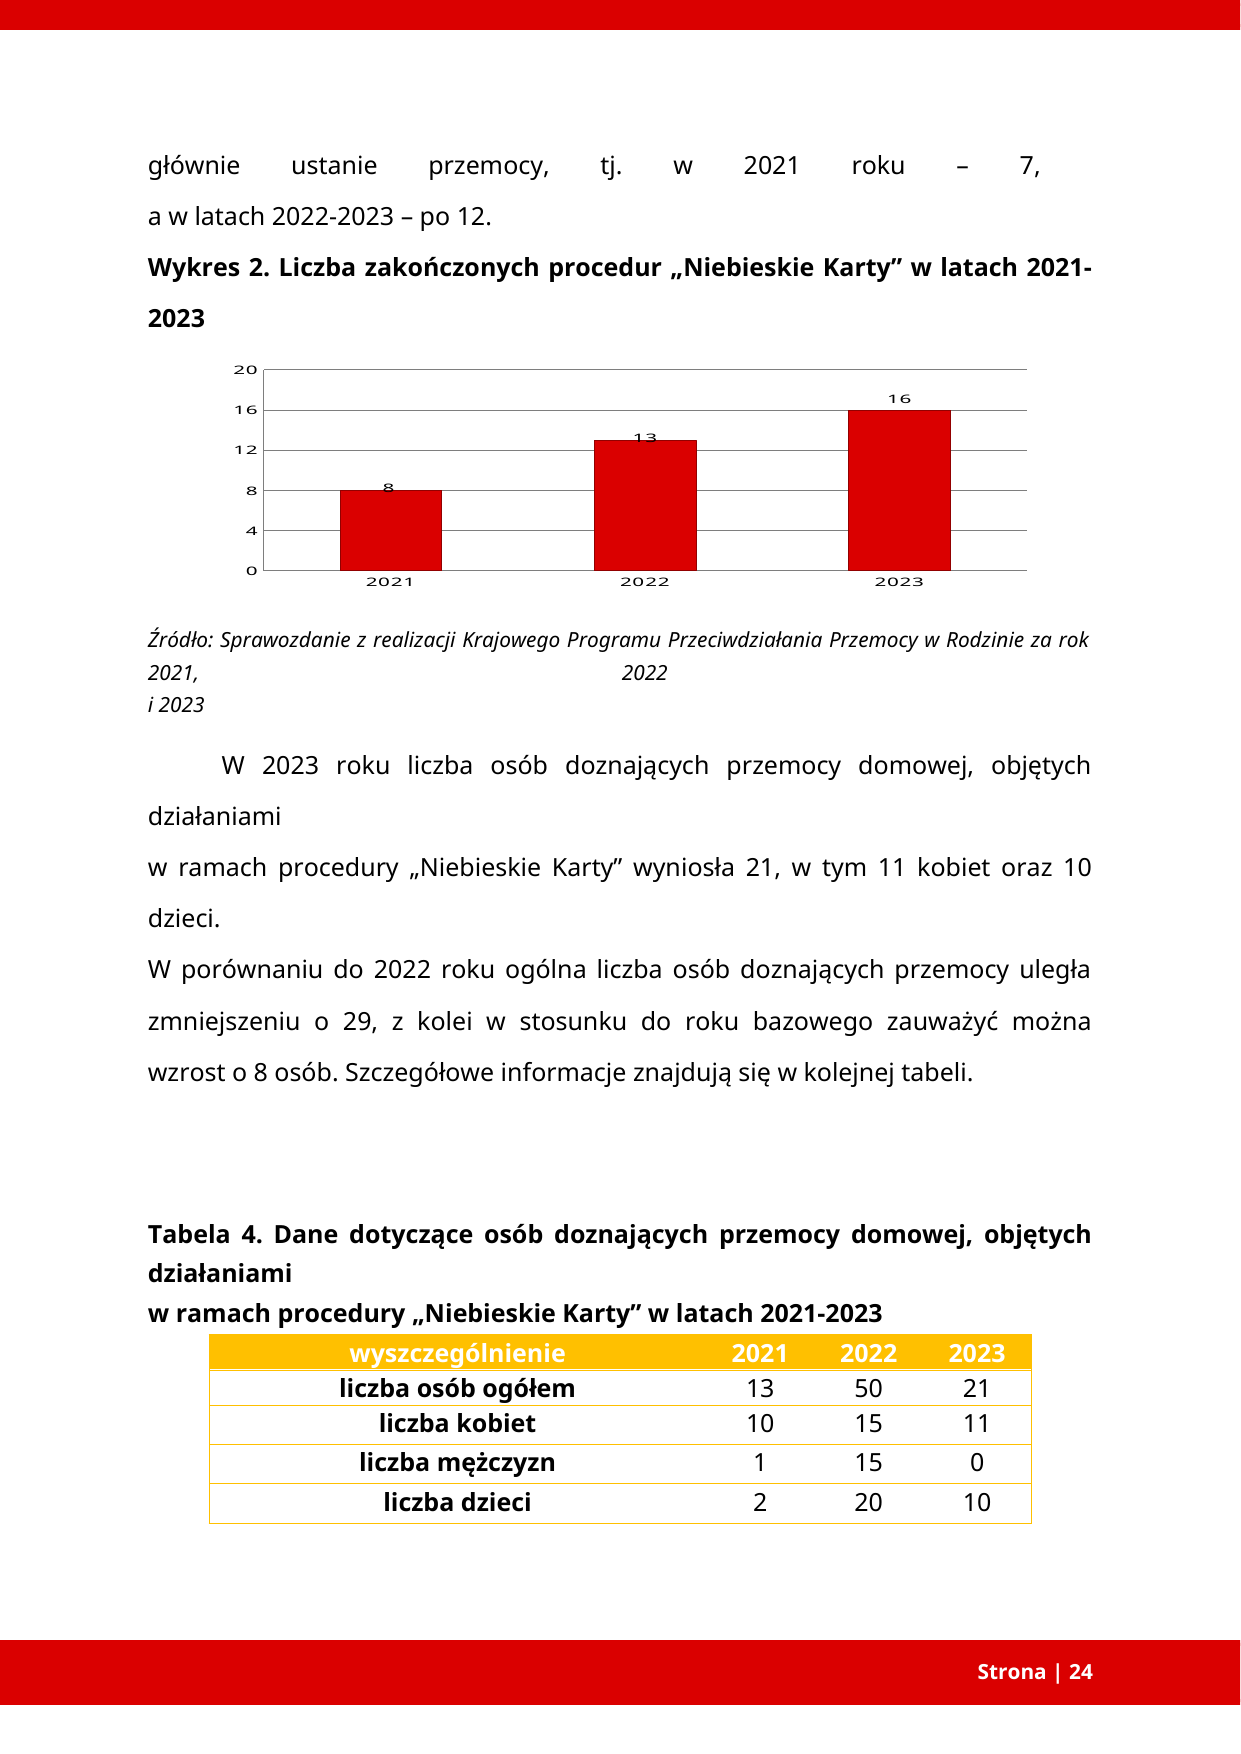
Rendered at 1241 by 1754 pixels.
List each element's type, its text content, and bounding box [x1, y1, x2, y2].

table_cell liczba dzieci [210, 1484, 706, 1523]
table_cell 13 [706, 1371, 814, 1404]
table_cell 10 [923, 1484, 1031, 1523]
text Wykres 2. Liczba zakończonych procedur „Niebieskie Karty” w latach 2021-2023 [148, 250, 1093, 335]
table_cell 2 [706, 1484, 814, 1523]
table_cell 50 [814, 1371, 923, 1404]
table_header 2021 [706, 1335, 814, 1369]
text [148, 148, 1093, 233]
table_cell 20 [814, 1484, 923, 1523]
table_cell liczba kobiet [210, 1406, 706, 1444]
text W 2023 roku liczba osób doznających przemocy domowej, objętych działaniami w ramach procedury „Niebieskie Karty” wyniosła 21, w tym 11 kobiet oraz 10 dzieci. W porównaniu do 2022 roku ogólna liczba osób doznających przemocy uległa zmniejszeniu o 29, z kolei w stosunku do roku bazowego zauważyć można wzrost o 8 osób. Szczegółowe informacje znajdują się w kolejnej tabeli. [148, 748, 1093, 1088]
table_cell 10 [706, 1406, 814, 1444]
table_cell 15 [814, 1445, 923, 1483]
table_cell 21 [923, 1371, 1031, 1404]
table_header wyszczególnienie [210, 1335, 706, 1369]
table_cell 0 [923, 1445, 1031, 1483]
table_cell 11 [923, 1406, 1031, 1444]
table_cell liczba osób ogółem [210, 1371, 706, 1404]
table_cell 15 [814, 1406, 923, 1444]
table_cell 1 [706, 1445, 814, 1483]
table_cell liczba mężczyzn [210, 1445, 706, 1483]
table_header 2022 [814, 1335, 923, 1369]
table_header 2023 [923, 1335, 1031, 1369]
text Tabela 4. Dane dotyczące osób doznających przemocy domowej, objętych działaniami w ramach procedury „Niebieskie Karty” w latach 2021-2023 [148, 1217, 1093, 1329]
text Źródło: Sprawozdanie z realizacji Krajowego Programu Przeciwdziałania Przemocy w Rodzinie za rok 2021, 2022 i 2023 [148, 625, 1093, 719]
